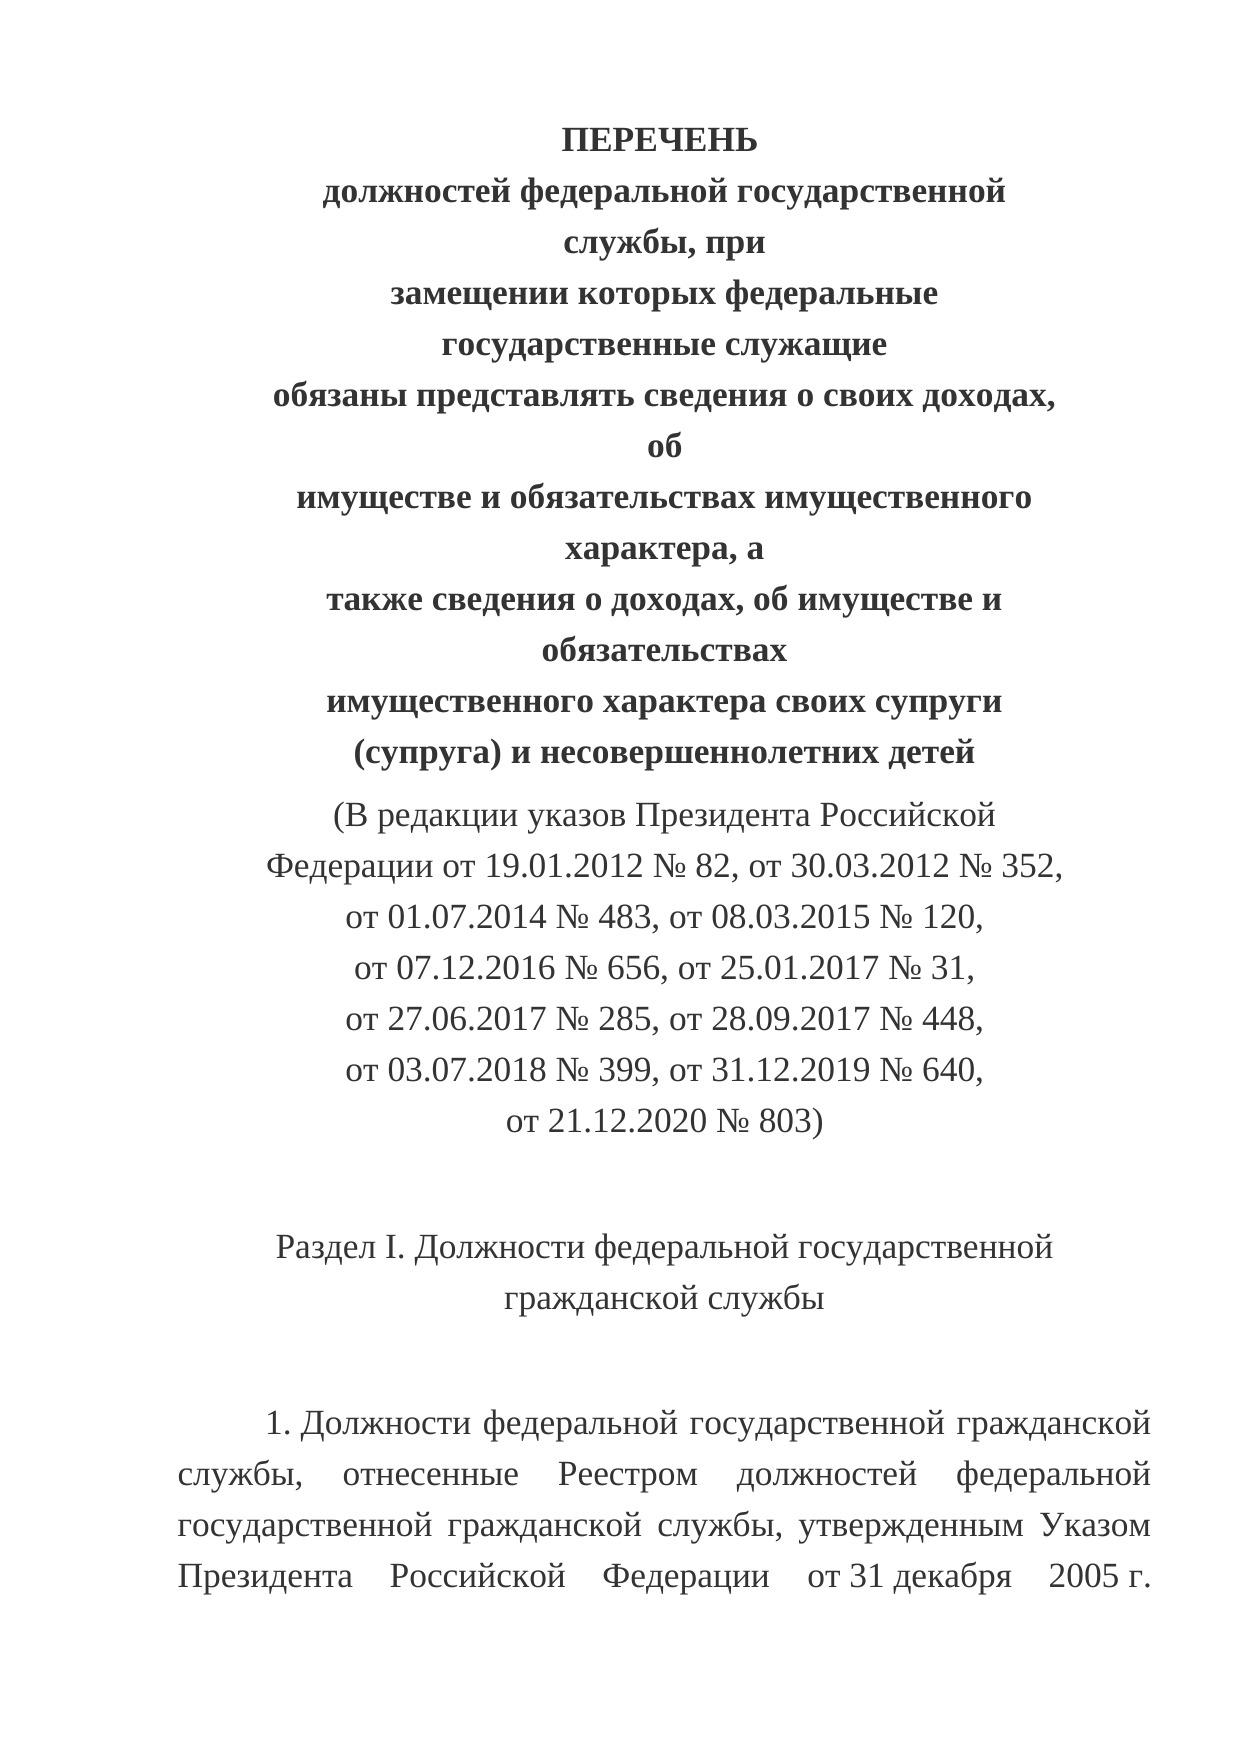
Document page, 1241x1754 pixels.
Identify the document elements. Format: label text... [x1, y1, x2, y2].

text ПЕРЕЧЕНЬ должностей федеральной государственной службы, при замещении которых федеральные государственные служащие обязаны представлять сведения о своих доходах, об имуществе и обязательствах имущественного характера, а также сведения о доходах, об имуществе и обязательствах имущественного характера своих супруги (супруга) и несовершеннолетних детей [265, 118, 1064, 771]
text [177, 1401, 1152, 1595]
text Раздел I. Должности федеральной государственной гражданской службы [265, 1225, 1064, 1317]
text (В редакции указов Президента Российской Федерации от 19.01.2012 № 82, от 30.03.2012 № 352, от 01.07.2014 № 483, от 08.03.2015 № 120, от 07.12.2016 № 656, от 25.01.2017 № 31, от 27.06.2017 № 285, от 28.09.2017 № 448, от 03.07.2018 № 399, от 31.12.2019 № 640, от 21.12.2020 № 803) [265, 793, 1064, 1140]
